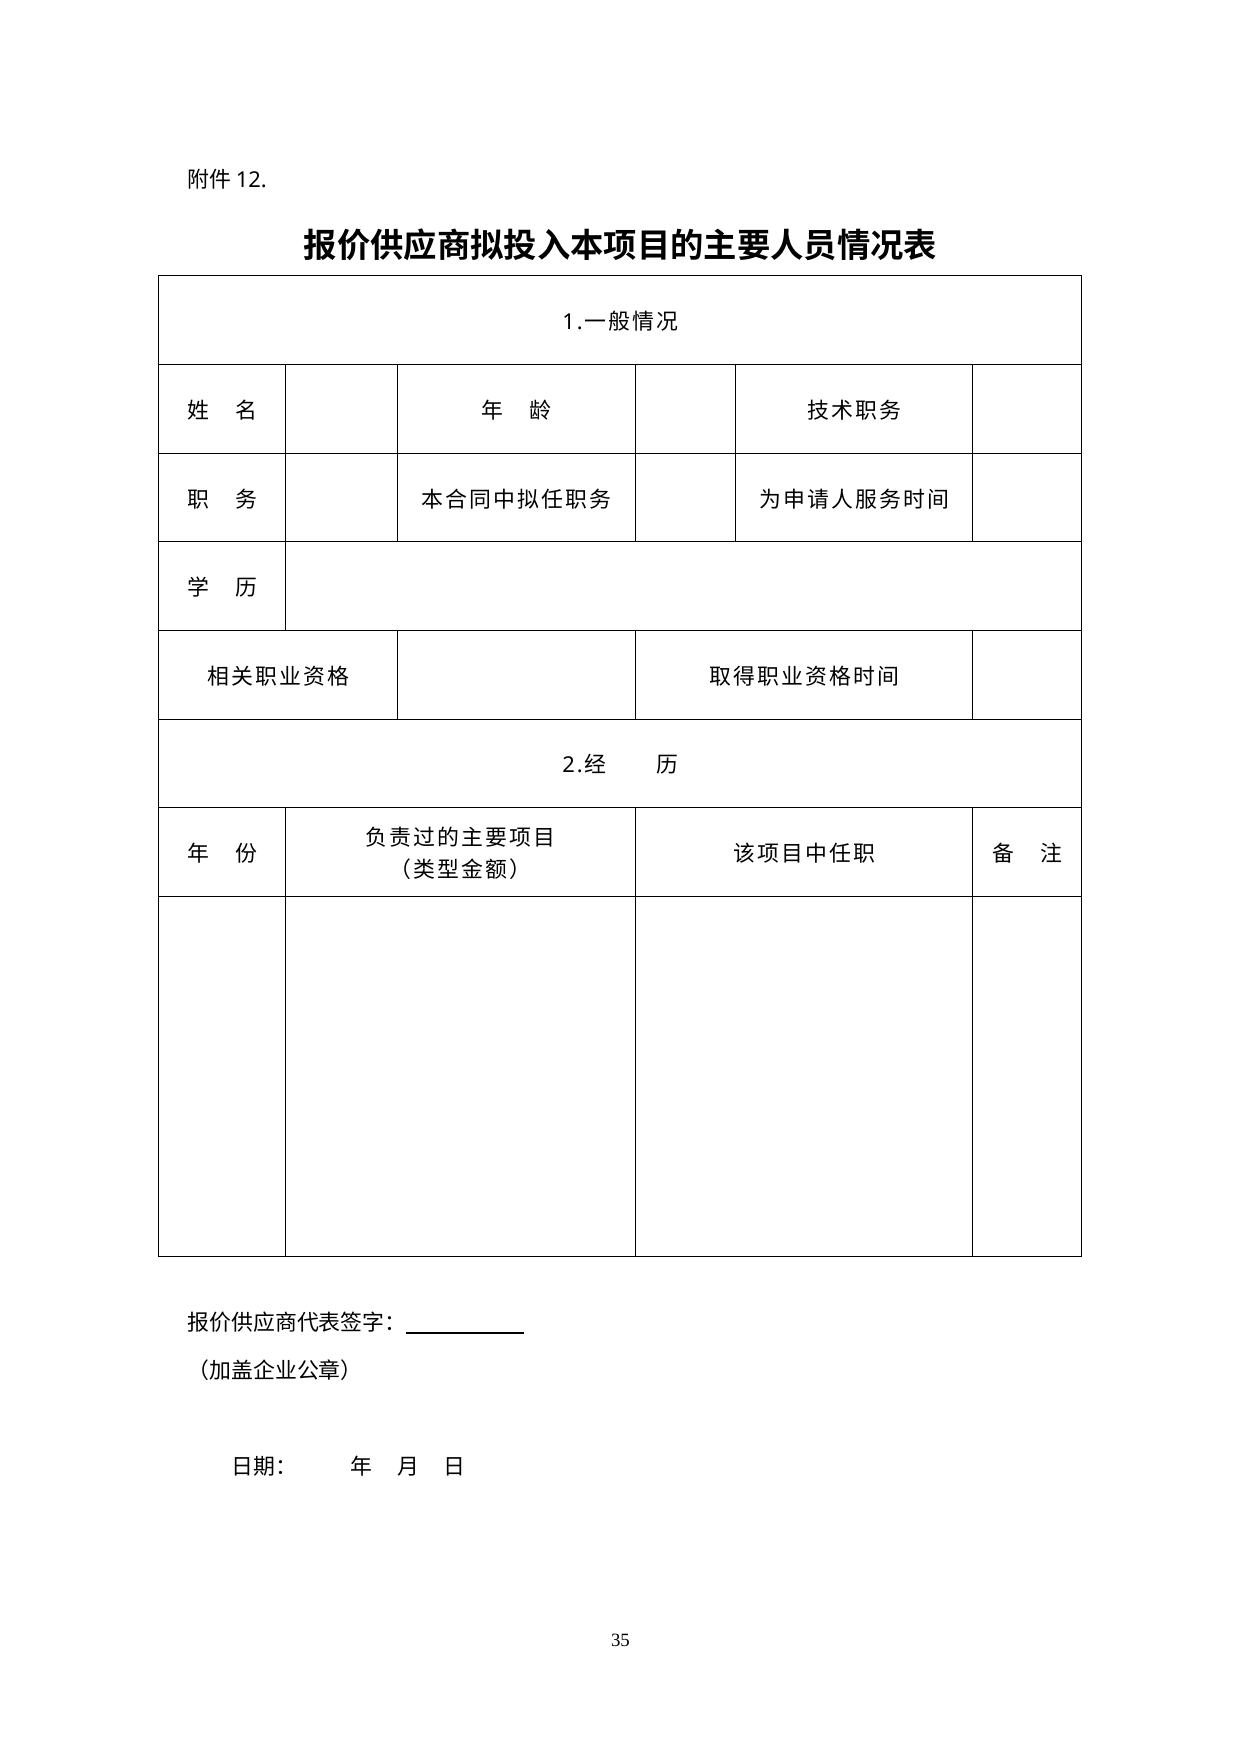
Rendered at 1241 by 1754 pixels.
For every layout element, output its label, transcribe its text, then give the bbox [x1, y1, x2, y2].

table_cell [973, 631, 1081, 718]
table_cell [286, 897, 635, 1256]
table_cell [159, 897, 285, 1256]
table_cell [286, 365, 397, 453]
table_cell [636, 897, 972, 1256]
table_cell 职 务 [159, 454, 285, 541]
text 日期： 年 月 日 [187, 1448, 1053, 1481]
text （加盖企业公章） [187, 1353, 1053, 1385]
table_cell 学 历 [159, 542, 285, 630]
table_cell 相关职业资格 [159, 631, 397, 718]
table_cell 年 龄 [398, 365, 635, 453]
table_cell 2.经 历 [159, 720, 1081, 807]
table_cell 该项目中任职 [636, 808, 972, 896]
table_cell 为申请人服务时间 [736, 454, 972, 541]
table_cell [973, 897, 1081, 1256]
text 报价供应商代表签字： [187, 1304, 1053, 1337]
table_cell 负责过的主要项目 （类型金额） [286, 808, 635, 896]
table_cell [286, 542, 1081, 630]
table_cell 备 注 [973, 808, 1081, 896]
table_cell [973, 454, 1081, 541]
table_header 1.一般情况 [159, 276, 1081, 364]
table_cell 姓 名 [159, 365, 285, 453]
table_cell 技术职务 [736, 365, 972, 453]
table_cell [286, 454, 397, 541]
table_cell [398, 631, 635, 718]
table_cell 取得职业资格时间 [636, 631, 972, 718]
table_cell [973, 365, 1081, 453]
table_cell [636, 365, 735, 453]
text 附件12. [187, 162, 1053, 194]
text 报价供应商拟投入本项目的主要人员情况表 [187, 210, 1053, 275]
table_cell 年 份 [159, 808, 285, 896]
table_cell [636, 454, 735, 541]
table_cell 本合同中拟任职务 [398, 454, 635, 541]
